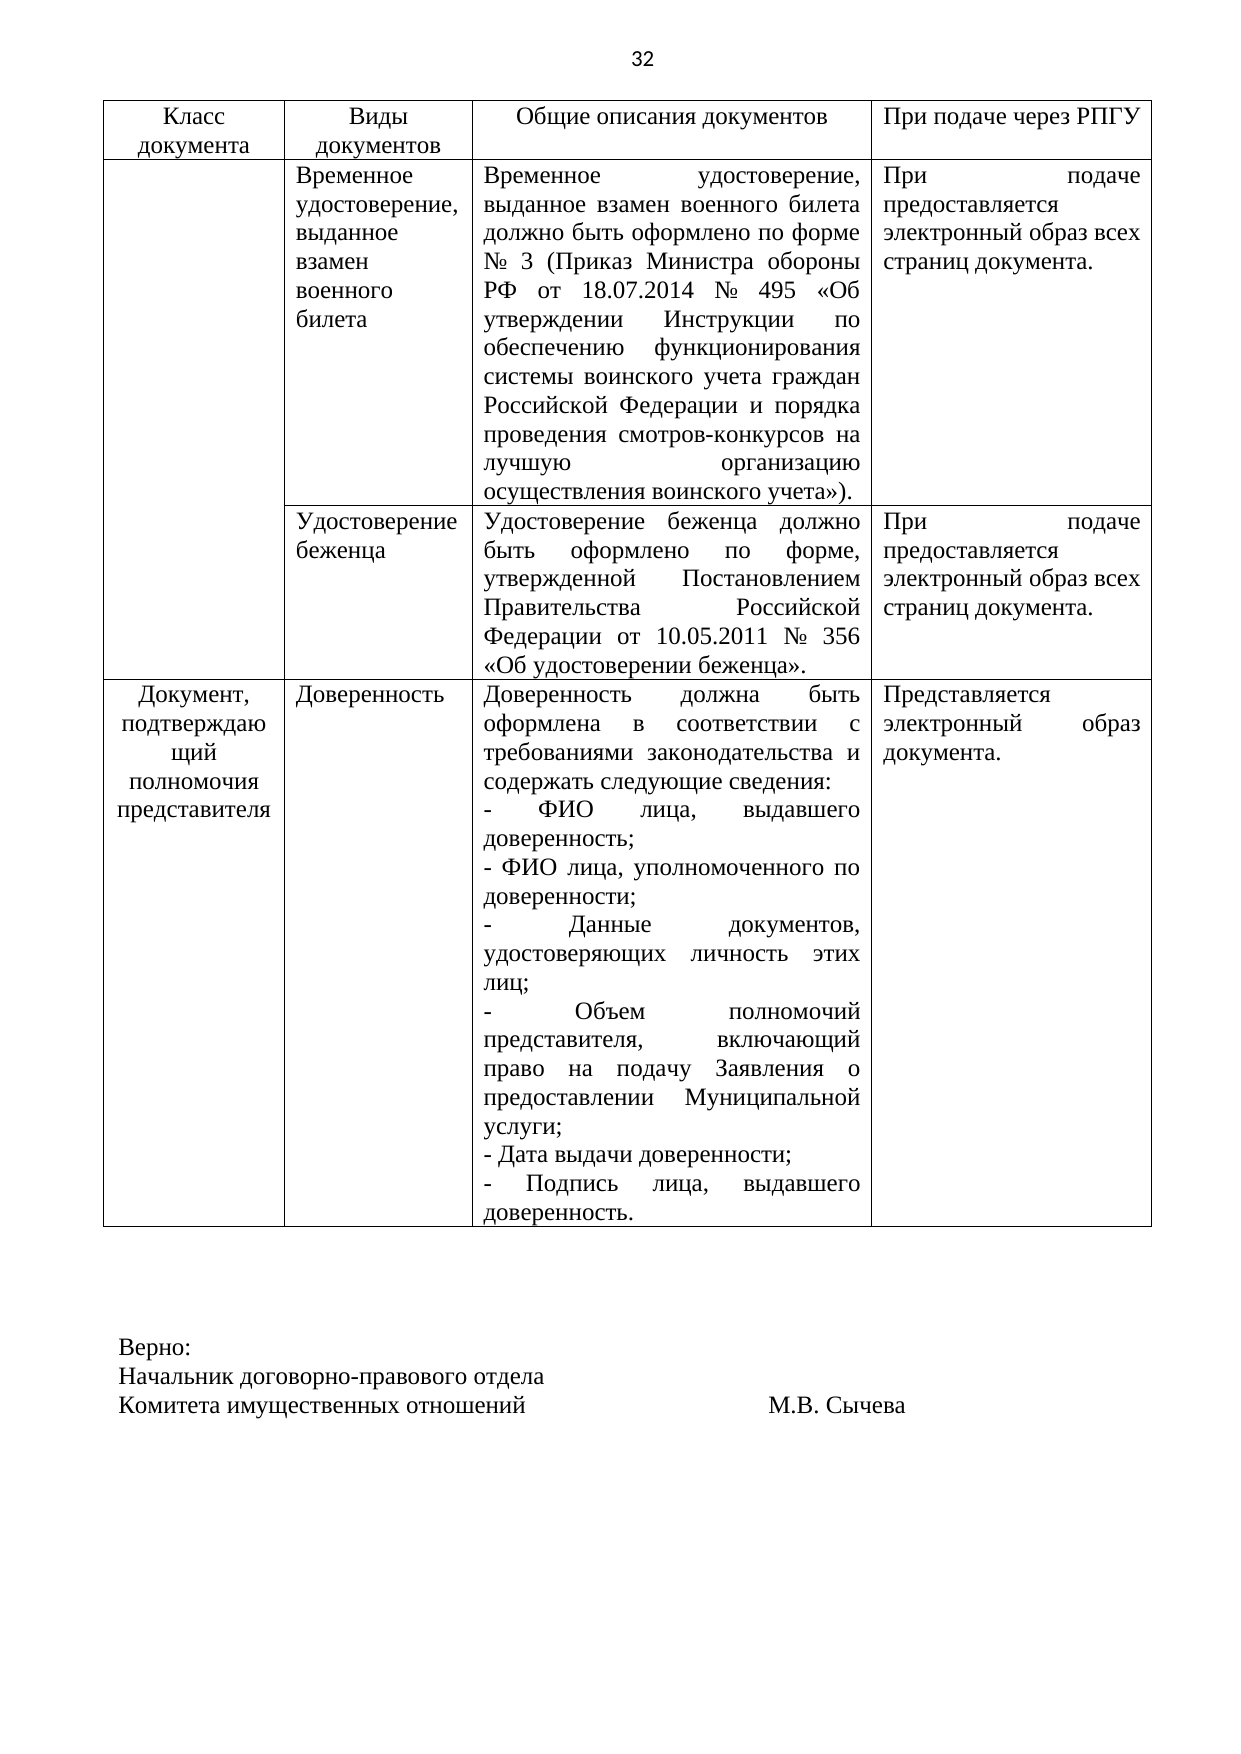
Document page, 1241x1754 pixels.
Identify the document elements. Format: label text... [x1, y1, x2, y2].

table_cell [872, 160, 1151, 505]
table_cell Доверенность [285, 680, 472, 1226]
text Начальник договорно-правового отдела [118, 1361, 1167, 1390]
table_cell Представляется электронный образ документа. [872, 680, 1151, 1226]
text Верно: [118, 1332, 1167, 1361]
table_header Класс документа [104, 101, 284, 159]
table_cell Временное удостоверение, выданное взамен военного билета [285, 160, 472, 505]
table_cell Документ, подтверждающий полномочия представителя [104, 680, 284, 1226]
table_header Виды документов [285, 101, 472, 159]
table_cell Доверенность должна быть оформлена в соответствии с требованиями законодательства и содержать следующие сведения: - ФИО лица, выдавшего доверенность; - ФИО лица, уполномоченного по доверенности; - Данные документов, удостоверяющих личность этих лиц; - Объем полномочий представителя, включающий право на подачу Заявления о предоставлении Муниципальной услуги; - Дата выдачи доверенности; - Подпись лица, выдавшего доверенность. [473, 680, 871, 1226]
table_cell Временное удостоверение, выданное взамен военного билета должно быть оформлено по форме № 3 (Приказ Министра обороны РФ от 18.07.2014 № 495 «Об утверждении Инструкции по обеспечению функционирования системы воинского учета граждан Российской Федерации и порядка проведения смотров-конкурсов на лучшую организацию осуществления воинского учета»). [473, 160, 871, 505]
table_header При подаче через РПГУ [872, 101, 1151, 159]
table_cell Удостоверение беженца должно быть оформлено по форме, утвержденной Постановлением Правительства Российской Федерации от 10.05.2011 № 356 «Об удостоверении беженца». [473, 506, 871, 678]
text Комитета имущественных отношений М.В. Сычева [118, 1390, 1167, 1418]
table_cell При подаче предоставляется электронный образ всех страниц документа. [872, 506, 1151, 678]
table_header Общие описания документов [473, 101, 871, 159]
table_cell Удостоверение беженца [285, 506, 472, 678]
